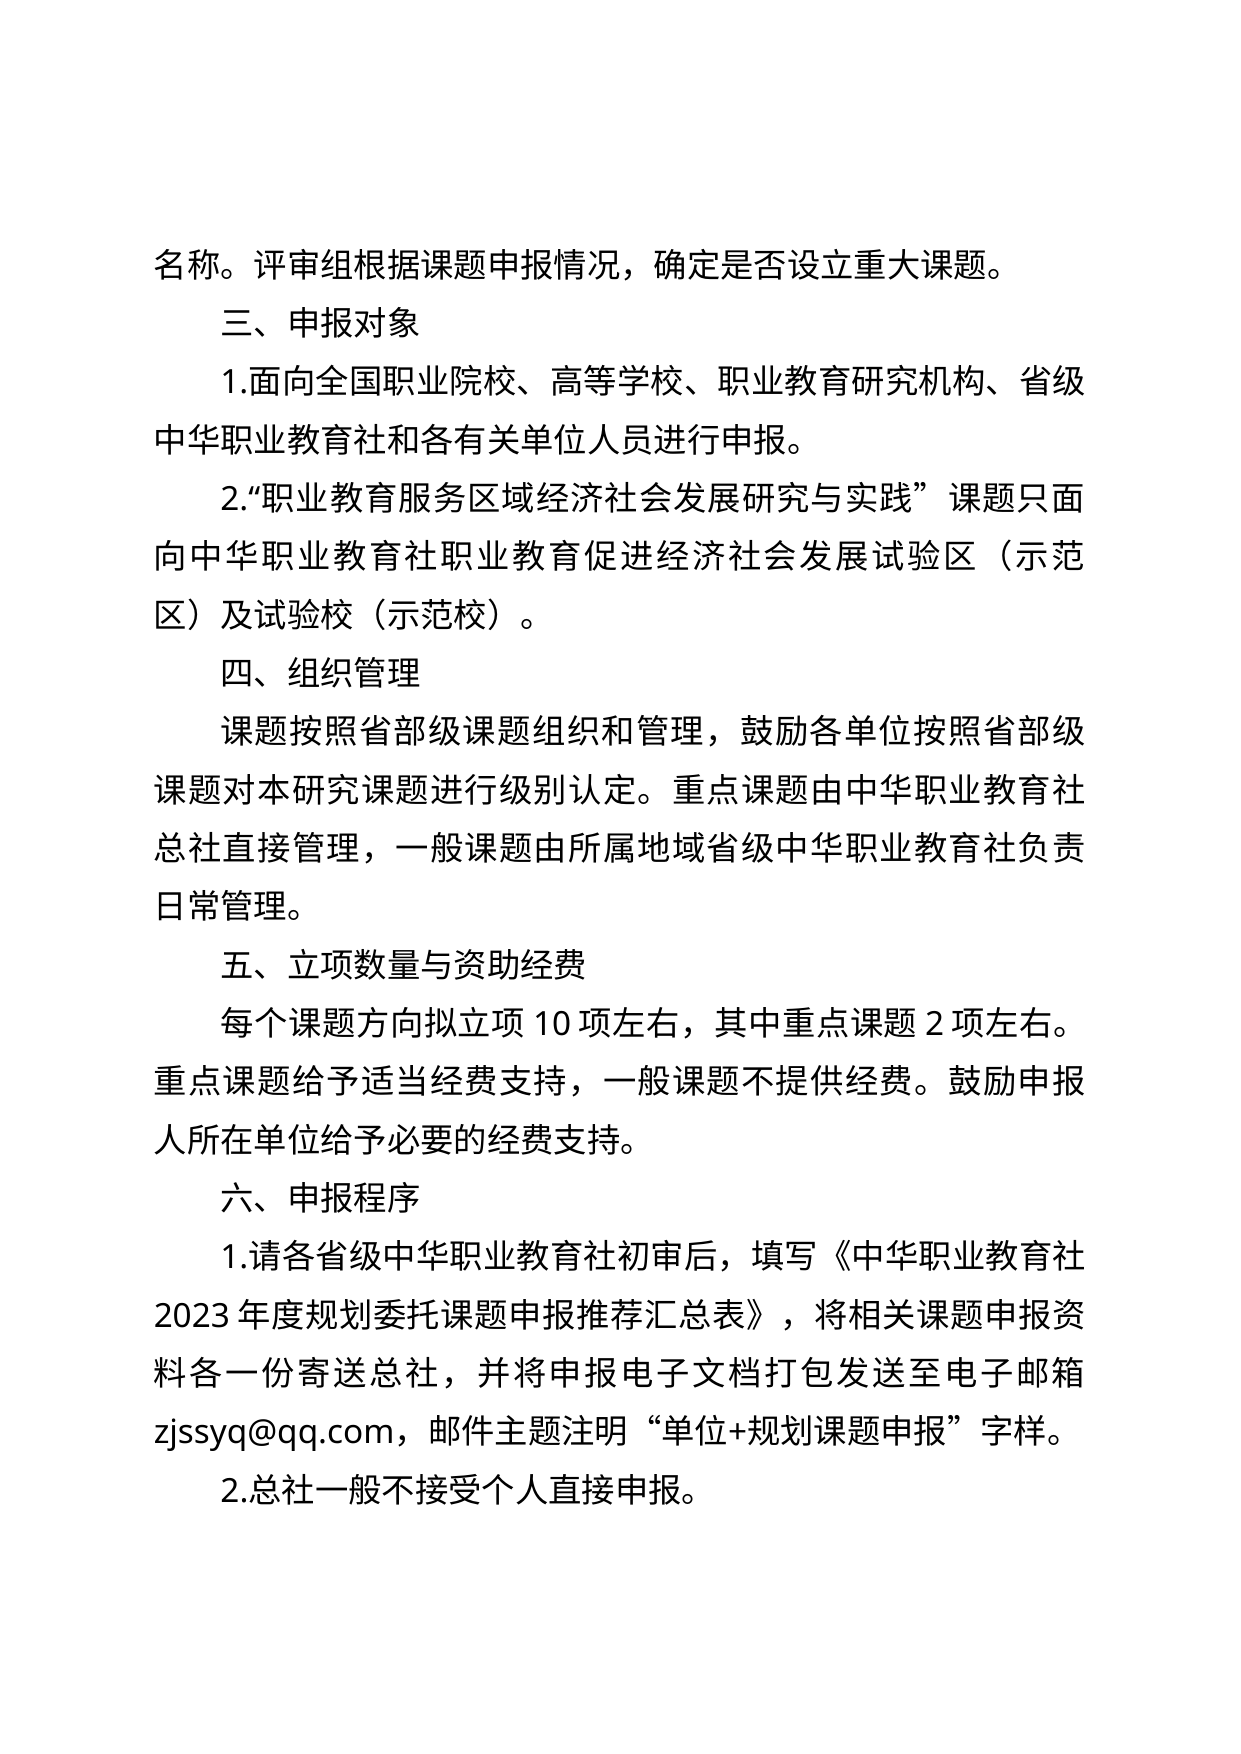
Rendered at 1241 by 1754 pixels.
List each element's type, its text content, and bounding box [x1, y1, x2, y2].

text 2.“职业教育服务区域经济社会发展研究与实践”课题只面向中华职业教育社职业教育促进经济社会发展试验区（示范区）及试验校（示范校）。 [153, 464, 1087, 639]
text 三、申报对象 [153, 289, 1087, 347]
text 四、组织管理 [153, 639, 1087, 697]
text 六、申报程序 [153, 1164, 1087, 1222]
text 1.请各省级中华职业教育社初审后，填写《中华职业教育社2023年度规划委托课题申报推荐汇总表》，将相关课题申报资料各一份寄送总社，并将申报电子文档打包发送至电子邮箱zjssyq@qq.com，邮件主题注明“单位+规划课题申报”字样。 [153, 1222, 1087, 1455]
text 2.总社一般不接受个人直接申报。 [153, 1455, 1087, 1514]
text 课题按照省部级课题组织和管理，鼓励各单位按照省部级课题对本研究课题进行级别认定。重点课题由中华职业教育社总社直接管理，一般课题由所属地域省级中华职业教育社负责日常管理。 [153, 697, 1087, 930]
text 1.面向全国职业院校、高等学校、职业教育研究机构、省级中华职业教育社和各有关单位人员进行申报。 [153, 347, 1087, 464]
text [153, 230, 1087, 289]
text 五、立项数量与资助经费 [153, 930, 1087, 989]
text 每个课题方向拟立项10项左右，其中重点课题2项左右。重点课题给予适当经费支持，一般课题不提供经费。鼓励申报人所在单位给予必要的经费支持。 [153, 989, 1087, 1164]
